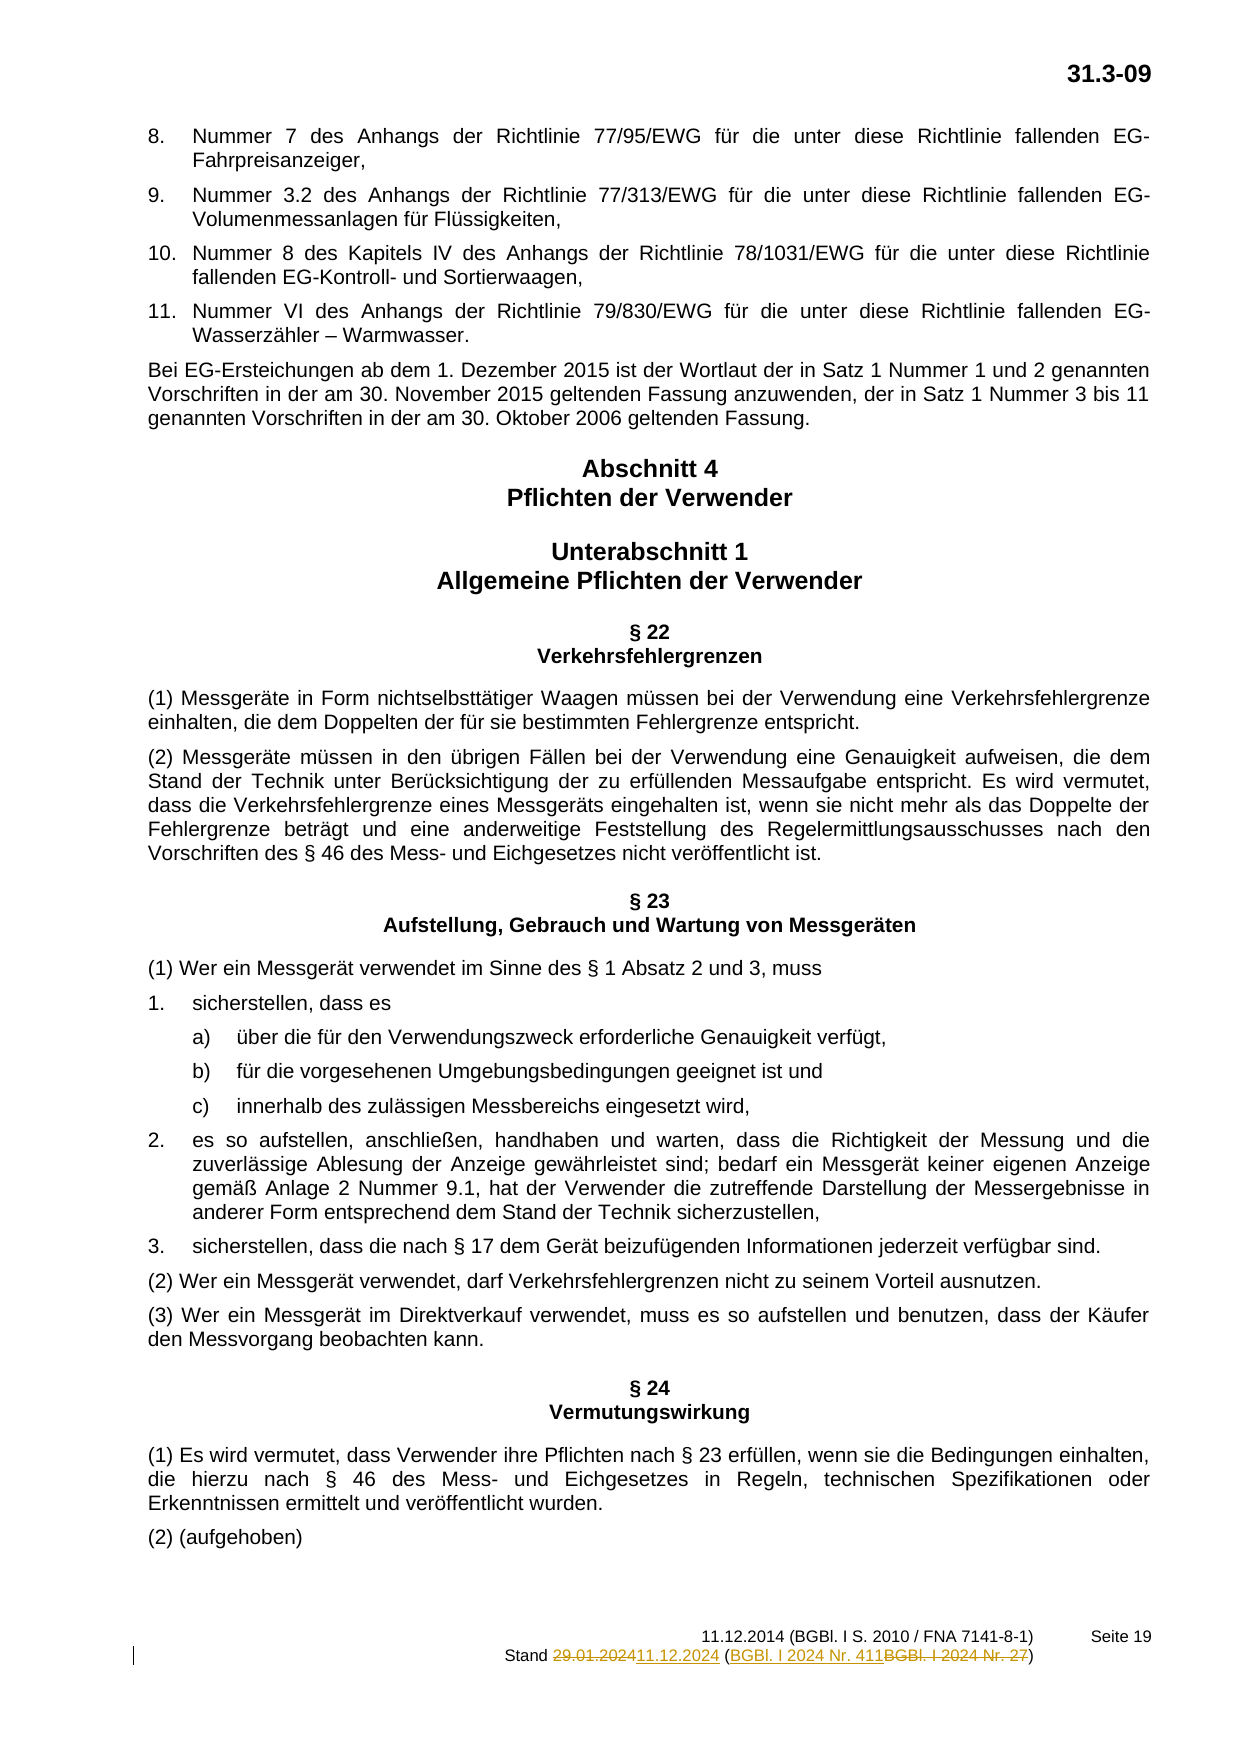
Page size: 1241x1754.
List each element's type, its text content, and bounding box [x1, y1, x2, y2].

text 11. Nummer VI des Anhangs der Richtlinie 79/830/EWG für die unter diese Richtlinie fallenden EG-Wasserzähler – Warmwasser. [148, 299, 1152, 347]
subtitle § 22 Verkehrsfehlergrenzen [148, 619, 1152, 667]
text b) für die vorgesehenen Umgebungsbedingungen geeignet ist und [192, 1059, 1152, 1083]
text (3) Wer ein Messgerät im Direktverkauf verwendet, muss es so aufstellen und benutzen, dass der Käufer den Messvorgang beobachten kann. [148, 1303, 1152, 1351]
text (1) Es wird vermutet, dass Verwender ihre Pflichten nach § 23 erfüllen, wenn sie die Bedingungen einhalten, die hierzu nach § 46 des Mess- und Eichgesetzes in Regeln, technischen Spezifikationen oder Erkenntnissen ermittelt und veröffentlicht wurden. [148, 1442, 1152, 1514]
text (2) Messgeräte müssen in den übrigen Fällen bei der Verwendung eine Genauigkeit aufweisen, die dem Stand der Technik unter Berücksichtigung der zu erfüllenden Messaufgabe entspricht. Es wird vermutet, dass die Verkehrsfehlergrenze eines Messgeräts eingehalten ist, wenn sie nicht mehr als das Doppelte der Fehlergrenze beträgt und eine anderweitige Feststellung des Regelermittlungsausschusses nach den Vorschriften des § 46 des Mess- und Eichgesetzes nicht veröffentlicht ist. [148, 744, 1152, 864]
subtitle Abschnitt 4 Pflichten der Verwender [148, 454, 1152, 512]
text 1. sicherstellen, dass es [148, 990, 1152, 1014]
text 3. sicherstellen, dass die nach § 17 dem Gerät beizufügenden Informationen jederzeit verfügbar sind. [148, 1234, 1152, 1258]
subtitle § 23 Aufstellung, Gebrauch und Wartung von Messgeräten [148, 889, 1152, 937]
text 10. Nummer 8 des Kapitels IV des Anhangs der Richtlinie 78/1031/EWG für die unter diese Richtlinie fallenden EG-Kontroll- und Sortierwaagen, [148, 241, 1152, 289]
text 2. es so aufstellen, anschließen, handhaben und warten, dass die Richtigkeit der Messung und die zuverlässige Ablesung der Anzeige gewährleistet sind; bedarf ein Messgerät keiner eigenen Anzeige gemäß Anlage 2 Nummer 9.1, hat der Verwender die zutreffende Darstellung der Messergebnisse in anderer Form entsprechend dem Stand der Technik sicherzustellen, [148, 1128, 1152, 1224]
text (2) (aufgehoben) [148, 1525, 1152, 1549]
text (2) Wer ein Messgerät verwendet, darf Verkehrsfehlergrenzen nicht zu seinem Vorteil ausnutzen. [148, 1268, 1152, 1292]
subtitle Unterabschnitt 1 Allgemeine Pflichten der Verwender [148, 537, 1152, 594]
text 9. Nummer 3.2 des Anhangs der Richtlinie 77/313/EWG für die unter diese Richtlinie fallenden EG-Volumenmessanlagen für Flüssigkeiten, [148, 183, 1152, 231]
text (1) Wer ein Messgerät verwendet im Sinne des § 1 Absatz 2 und 3, muss [148, 956, 1152, 980]
text Bei EG-Ersteichungen ab dem 1. Dezember 2015 ist der Wortlaut der in Satz 1 Nummer 1 und 2 genannten Vorschriften in der am 30. November 2015 geltenden Fassung anzuwenden, der in Satz 1 Nummer 3 bis 11 genannten Vorschriften in der am 30. Oktober 2006 geltenden Fassung. [148, 358, 1152, 429]
subtitle § 24 Vermutungswirkung [148, 1376, 1152, 1424]
text (1) Messgeräte in Form nichtselbsttätiger Waagen müssen bei der Verwendung eine Verkehrsfehlergrenze einhalten, die dem Doppelten der für sie bestimmten Fehlergrenze entspricht. [148, 686, 1152, 734]
text a) über die für den Verwendungszweck erforderliche Genauigkeit verfügt, [192, 1025, 1152, 1049]
text c) innerhalb des zulässigen Messbereichs eingesetzt wird, [192, 1093, 1152, 1117]
text 8. Nummer 7 des Anhangs der Richtlinie 77/95/EWG für die unter diese Richtlinie fallenden EG-Fahrpreisanzeiger, [148, 124, 1152, 172]
